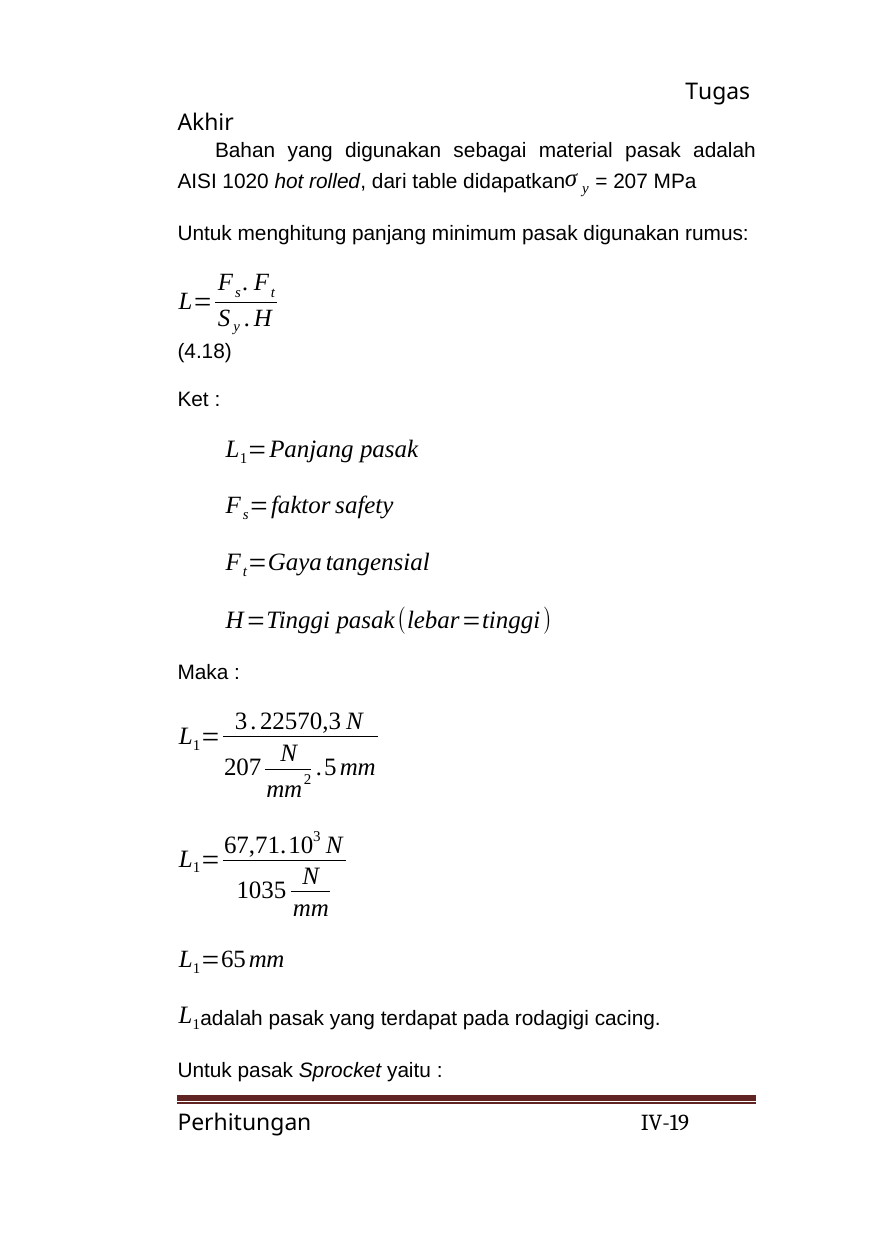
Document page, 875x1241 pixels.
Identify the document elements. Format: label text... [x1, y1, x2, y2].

text Bahan yang digunakan sebagai material pasak adalah AISI 1020 hot rolled, dari table didapatkan = 207 MPa [177, 137, 756, 196]
text Ket : [177, 387, 756, 411]
text Untuk menghitung panjang minimum pasak digunakan rumus: [177, 221, 756, 245]
text Maka : [177, 660, 756, 684]
text Untuk pasak Sprocket yaitu : [177, 1058, 756, 1082]
text adalah pasak yang terdapat pada rodagigi cacing. [177, 1002, 756, 1033]
text (4.18) [177, 269, 756, 363]
